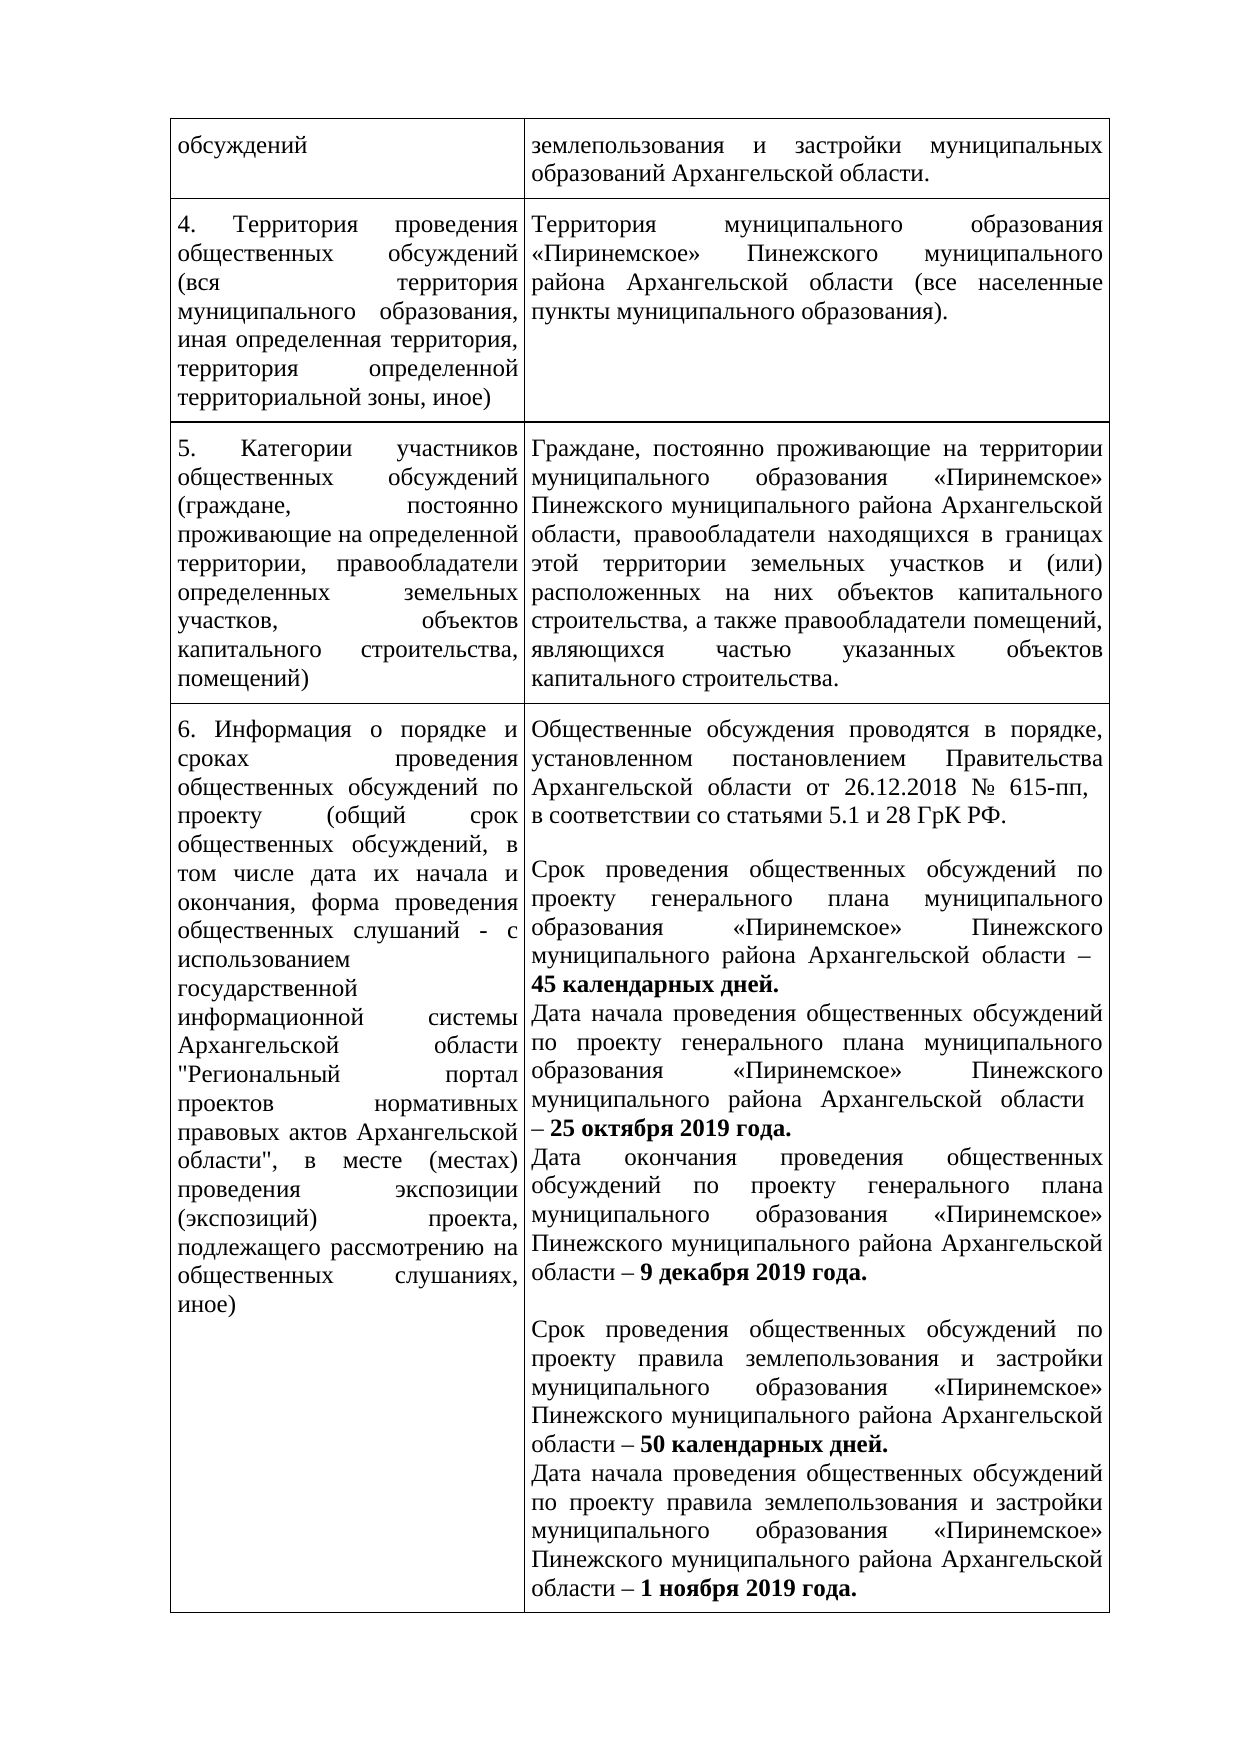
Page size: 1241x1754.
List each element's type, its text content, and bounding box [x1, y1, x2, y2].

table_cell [171, 704, 524, 1612]
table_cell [525, 119, 1109, 198]
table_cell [525, 704, 1109, 1612]
table_cell 5. Категории участников общественных обсуждений (граждане, постоянно проживающие на определенной территории, правообладатели определенных земельных участков, объектов капитального строительства, помещений) [171, 423, 524, 702]
table_cell 4. Территория проведения общественных обсуждений (вся территория муниципального образования, иная определенная территория, территория определенной территориальной зоны, иное) [171, 199, 524, 421]
table_cell Территория муниципального образования «Пиринемское» Пинежского муниципального района Архангельской области (все населенные пункты муниципального образования). [525, 199, 1109, 421]
table_cell Граждане, постоянно проживающие на территории муниципального образования «Пиринемское» Пинежского муниципального района Архангельской области, правообладатели находящихся в границах этой территории земельных участков и (или) расположенных на них объектов капитального строительства, а также правообладатели помещений, являющихся частью указанных объектов капитального строительства. [525, 423, 1109, 702]
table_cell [171, 119, 524, 198]
